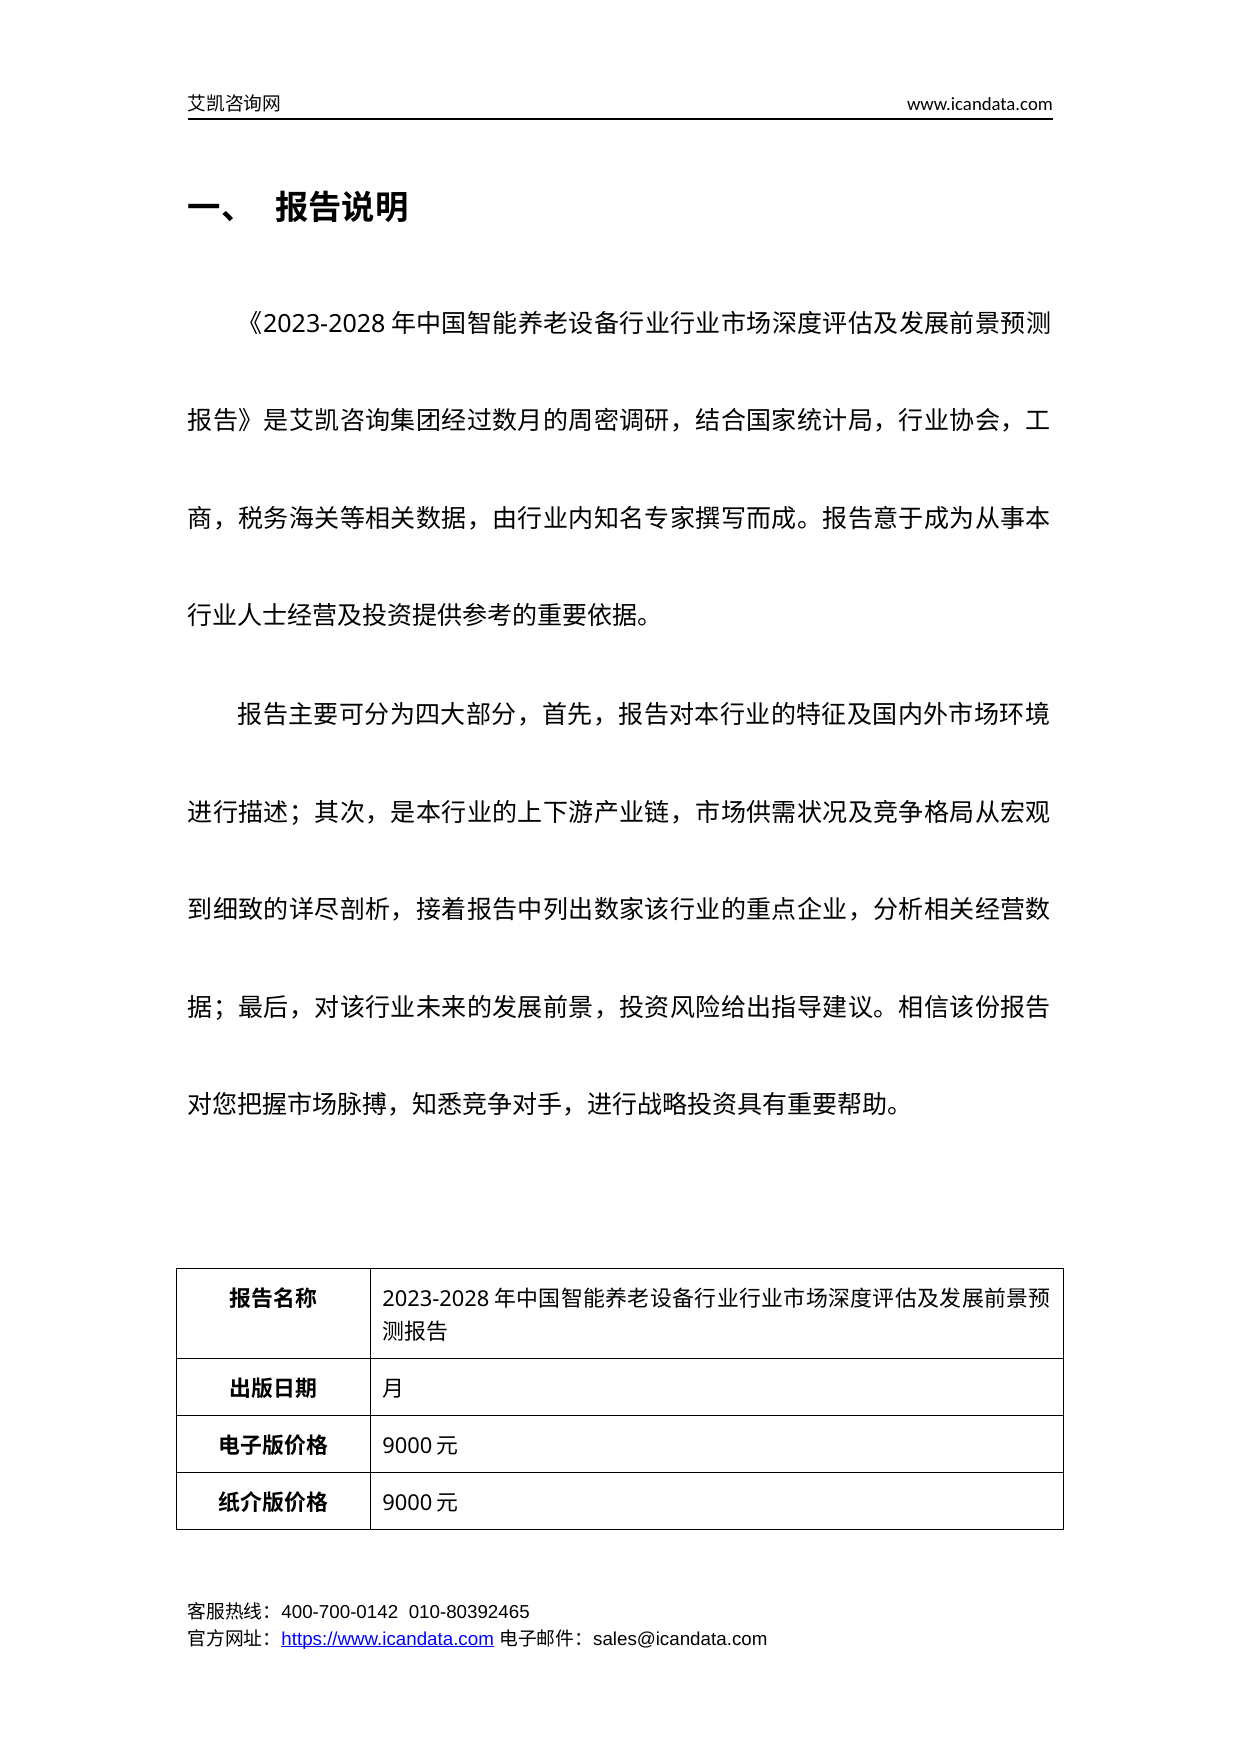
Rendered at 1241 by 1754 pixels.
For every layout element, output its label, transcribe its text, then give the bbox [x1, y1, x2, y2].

table_header 2023-2028年中国智能养老设备行业行业市场深度评估及发展前景预测报告 [371, 1269, 1063, 1358]
table_cell 出版日期 [177, 1359, 370, 1415]
subtitle 报告说明 [187, 172, 1053, 237]
table_cell 9000元 [371, 1416, 1063, 1472]
table_cell 电子版价格 [177, 1416, 370, 1472]
table_cell 9000元 [371, 1473, 1063, 1529]
text 《2023-2028年中国智能养老设备行业行业市场深度评估及发展前景预测报告》是艾凯咨询集团经过数月的周密调研，结合国家统计局，行业协会，工商，税务海关等相关数据，由行业内知名专家撰写而成。报告意于成为从事本行业人士经营及投资提供参考的重要依据。 [187, 289, 1053, 646]
text 报告主要可分为四大部分，首先，报告对本行业的特征及国内外市场环境进行描述；其次，是本行业的上下游产业链，市场供需状况及竞争格局从宏观到细致的详尽剖析，接着报告中列出数家该行业的重点企业，分析相关经营数据；最后，对该行业未来的发展前景，投资风险给出指导建议。相信该份报告对您把握市场脉搏，知悉竞争对手，进行战略投资具有重要帮助。 [187, 681, 1053, 1136]
table_cell 月 [371, 1359, 1063, 1415]
table_cell 纸介版价格 [177, 1473, 370, 1529]
table_header 报告名称 [177, 1269, 370, 1358]
